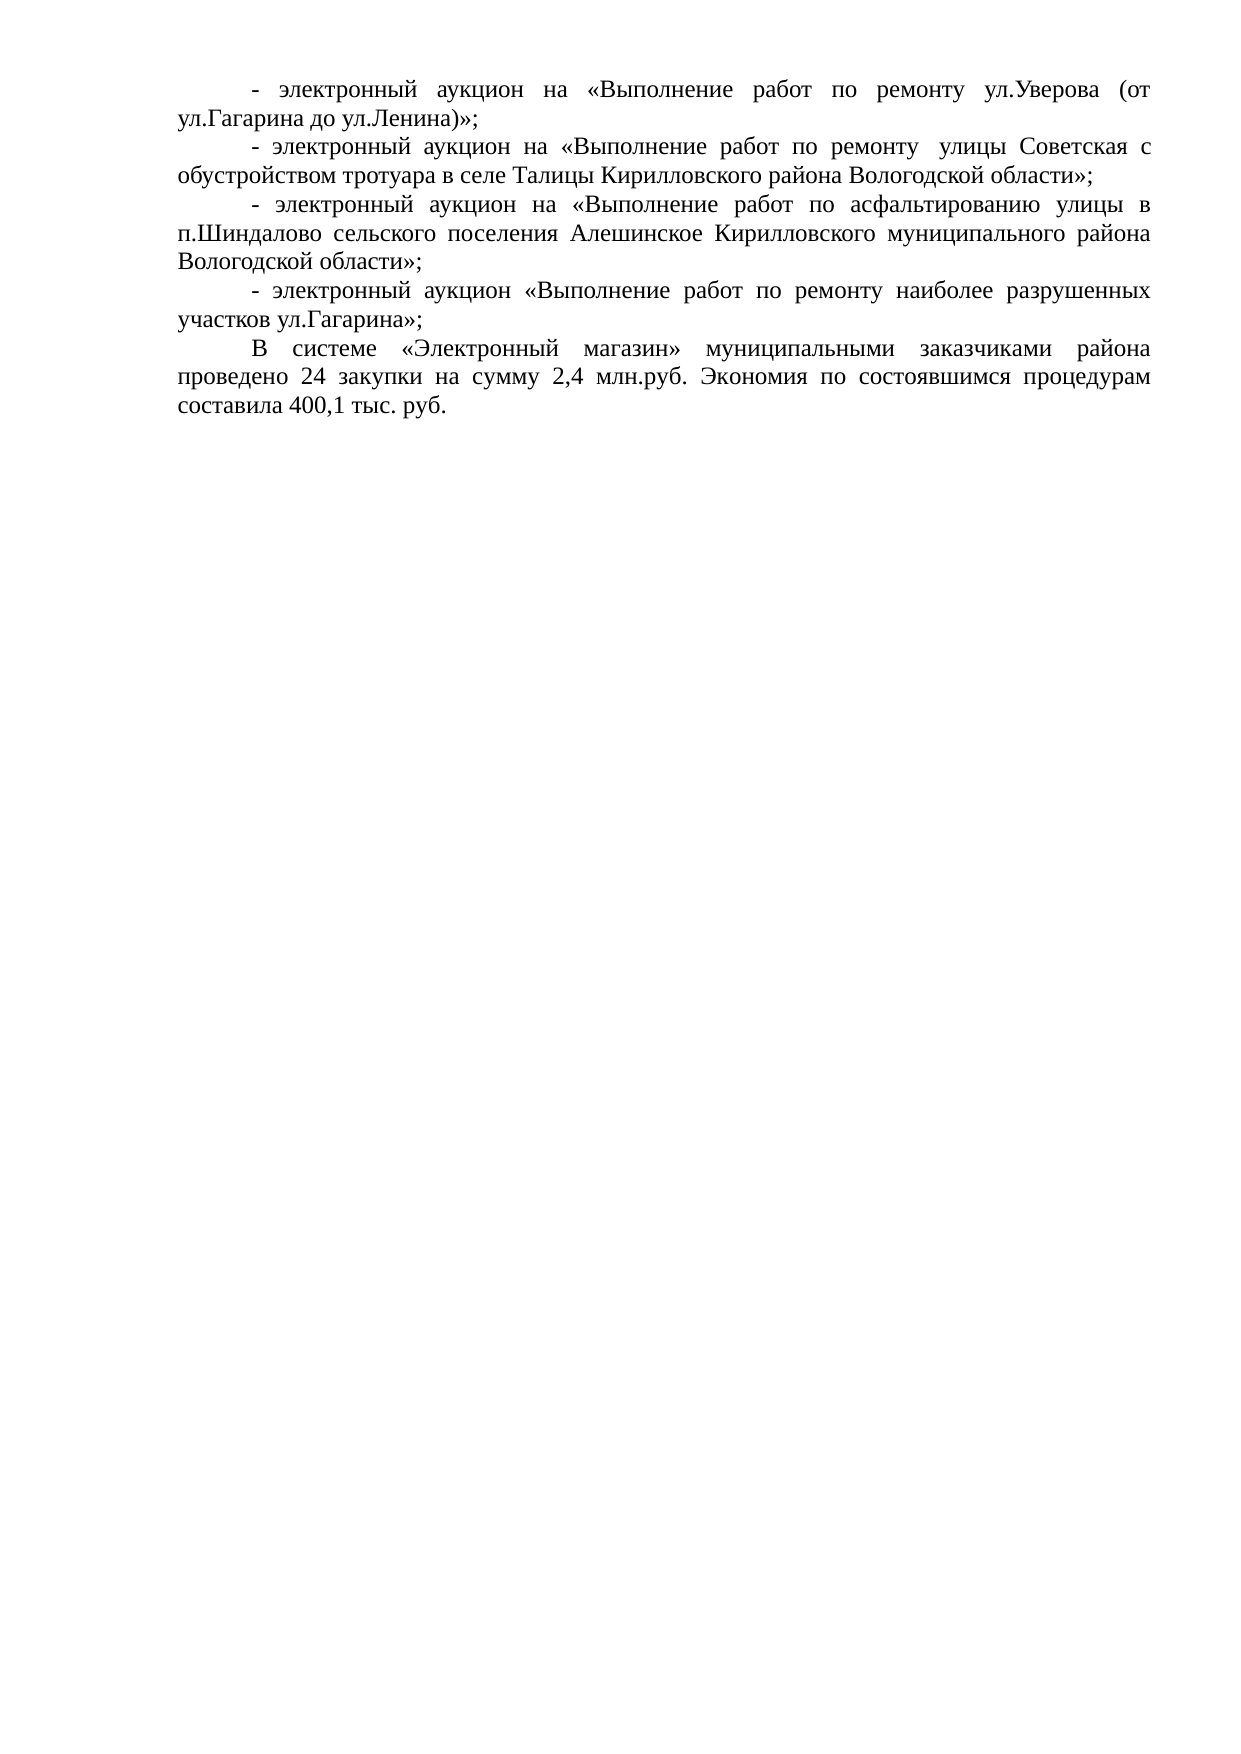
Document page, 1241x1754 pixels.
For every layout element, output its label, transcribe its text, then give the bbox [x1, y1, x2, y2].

text - электронный аукцион на «Выполнение работ по ремонту улицы Советская с обустройством тротуара в селе Талицы Кирилловского района Вологодской области»; [177, 131, 1152, 189]
text - электронный аукцион «Выполнение работ по ремонту наиболее разрушенных участков ул.Гагарина»; [177, 275, 1152, 333]
text В системе «Электронный магазин» муниципальными заказчиками района проведено 24 закупки на сумму 2,4 млн.руб. Экономия по состоявшимся процедурам составила 400,1 тыс. руб. [177, 333, 1152, 419]
text - электронный аукцион на «Выполнение работ по ремонту ул.Уверова (от ул.Гагарина до ул.Ленина)»; [177, 74, 1152, 131]
text - электронный аукцион на «Выполнение работ по асфальтированию улицы в п.Шиндалово сельского поселения Алешинское Кирилловского муниципального района Вологодской области»; [177, 189, 1152, 275]
